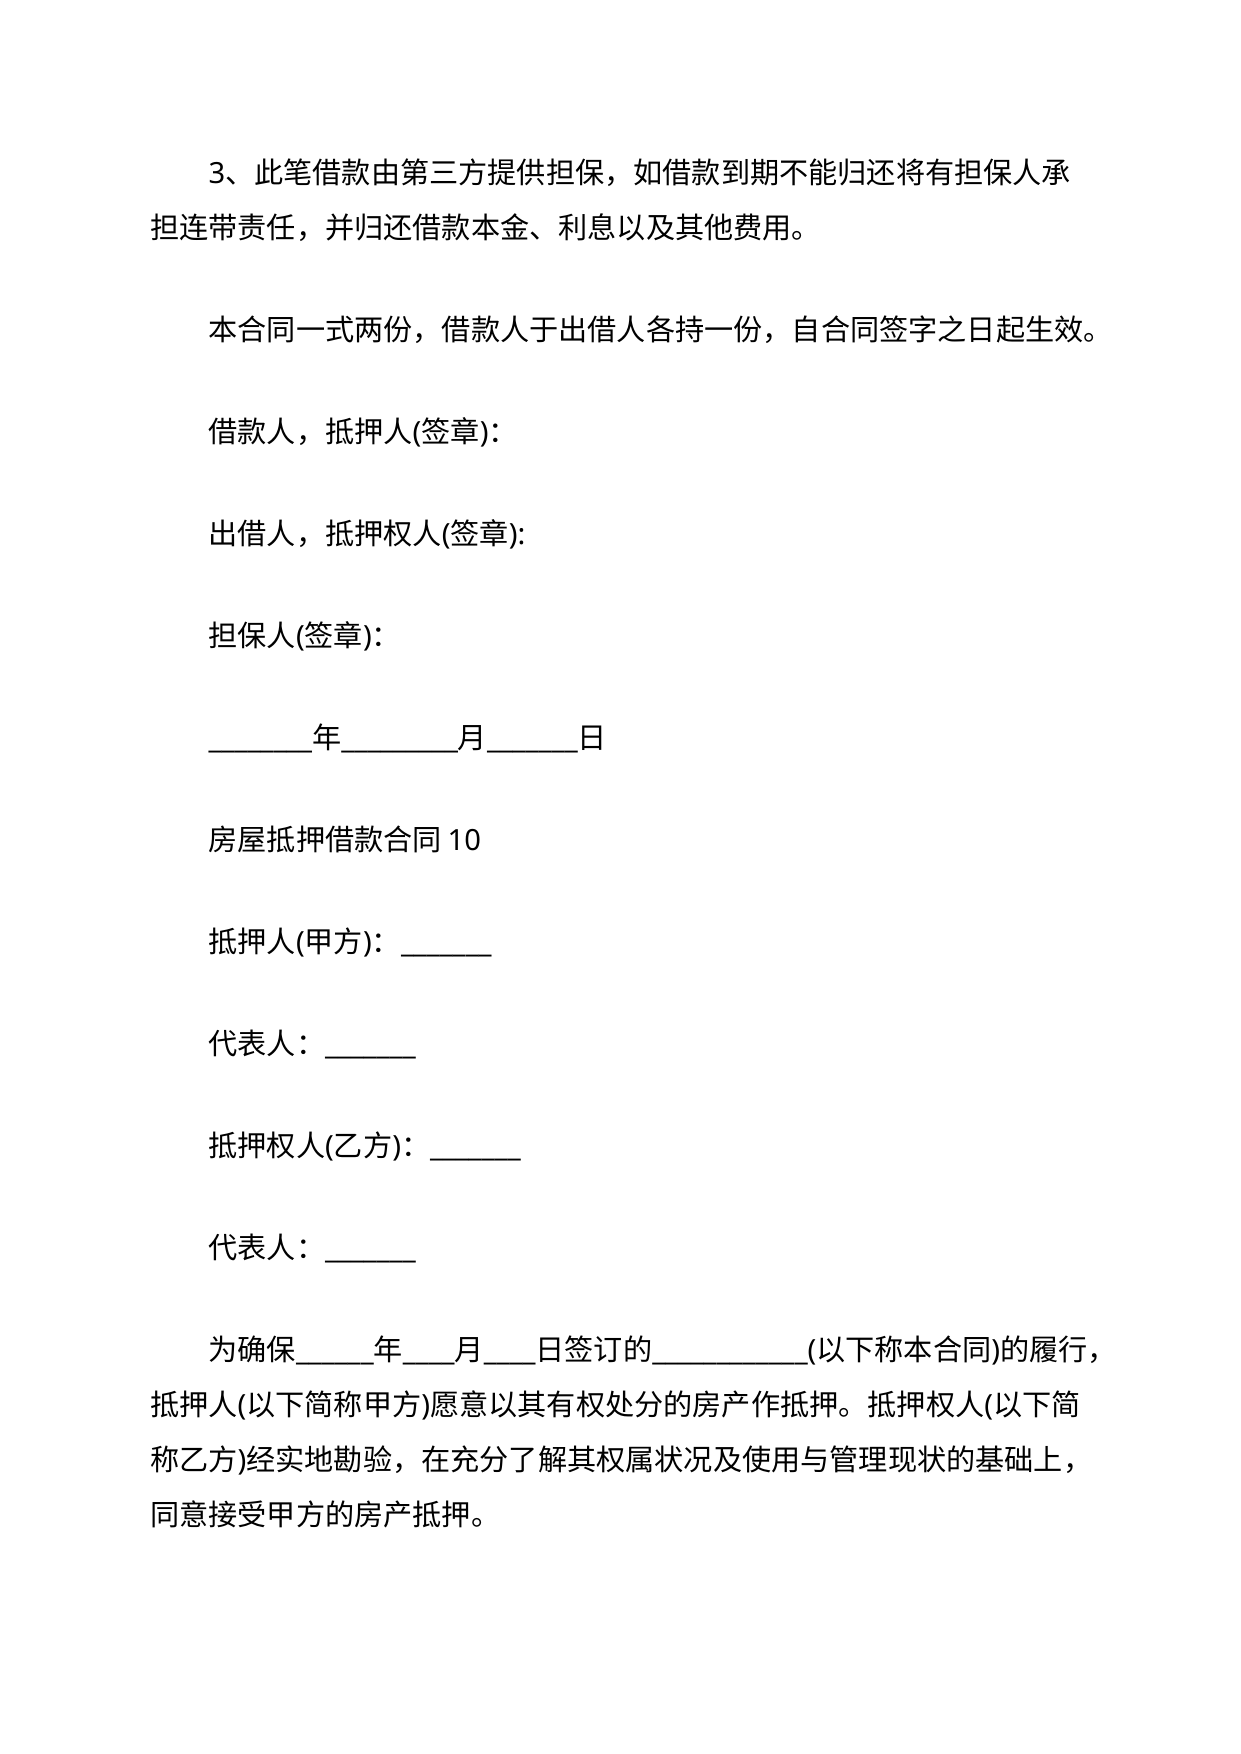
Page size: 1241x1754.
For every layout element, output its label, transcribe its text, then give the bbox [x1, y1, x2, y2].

text 代表人：_______ [150, 1020, 1090, 1063]
text 房屋抵押借款合同10 [150, 816, 1090, 859]
text 担保人(签章)： [150, 612, 1090, 655]
text 出借人，抵押权人(签章): [150, 511, 1090, 553]
text 为确保______年____月____日签订的____________(以下称本合同)的履行，抵押人(以下简称甲方)愿意以其有权处分的房产作抵押。抵押权人(以下简称乙方)经实地勘验，在充分了解其权属状况及使用与管理现状的基础上，同意接受甲方的房产抵押。 [150, 1326, 1090, 1534]
text 借款人，抵押人(签章)： [150, 408, 1090, 451]
text ________年_________月_______日 [150, 714, 1090, 757]
text 3、此笔借款由第三方提供担保，如借款到期不能归还将有担保人承担连带责任，并归还借款本金、利息以及其他费用。 [150, 150, 1090, 247]
text 代表人：_______ [150, 1224, 1090, 1267]
text 抵押权人(乙方)：_______ [150, 1122, 1090, 1165]
text 抵押人(甲方)：_______ [150, 918, 1090, 961]
text 本合同一式两份，借款人于出借人各持一份，自合同签字之日起生效。 [150, 307, 1090, 349]
